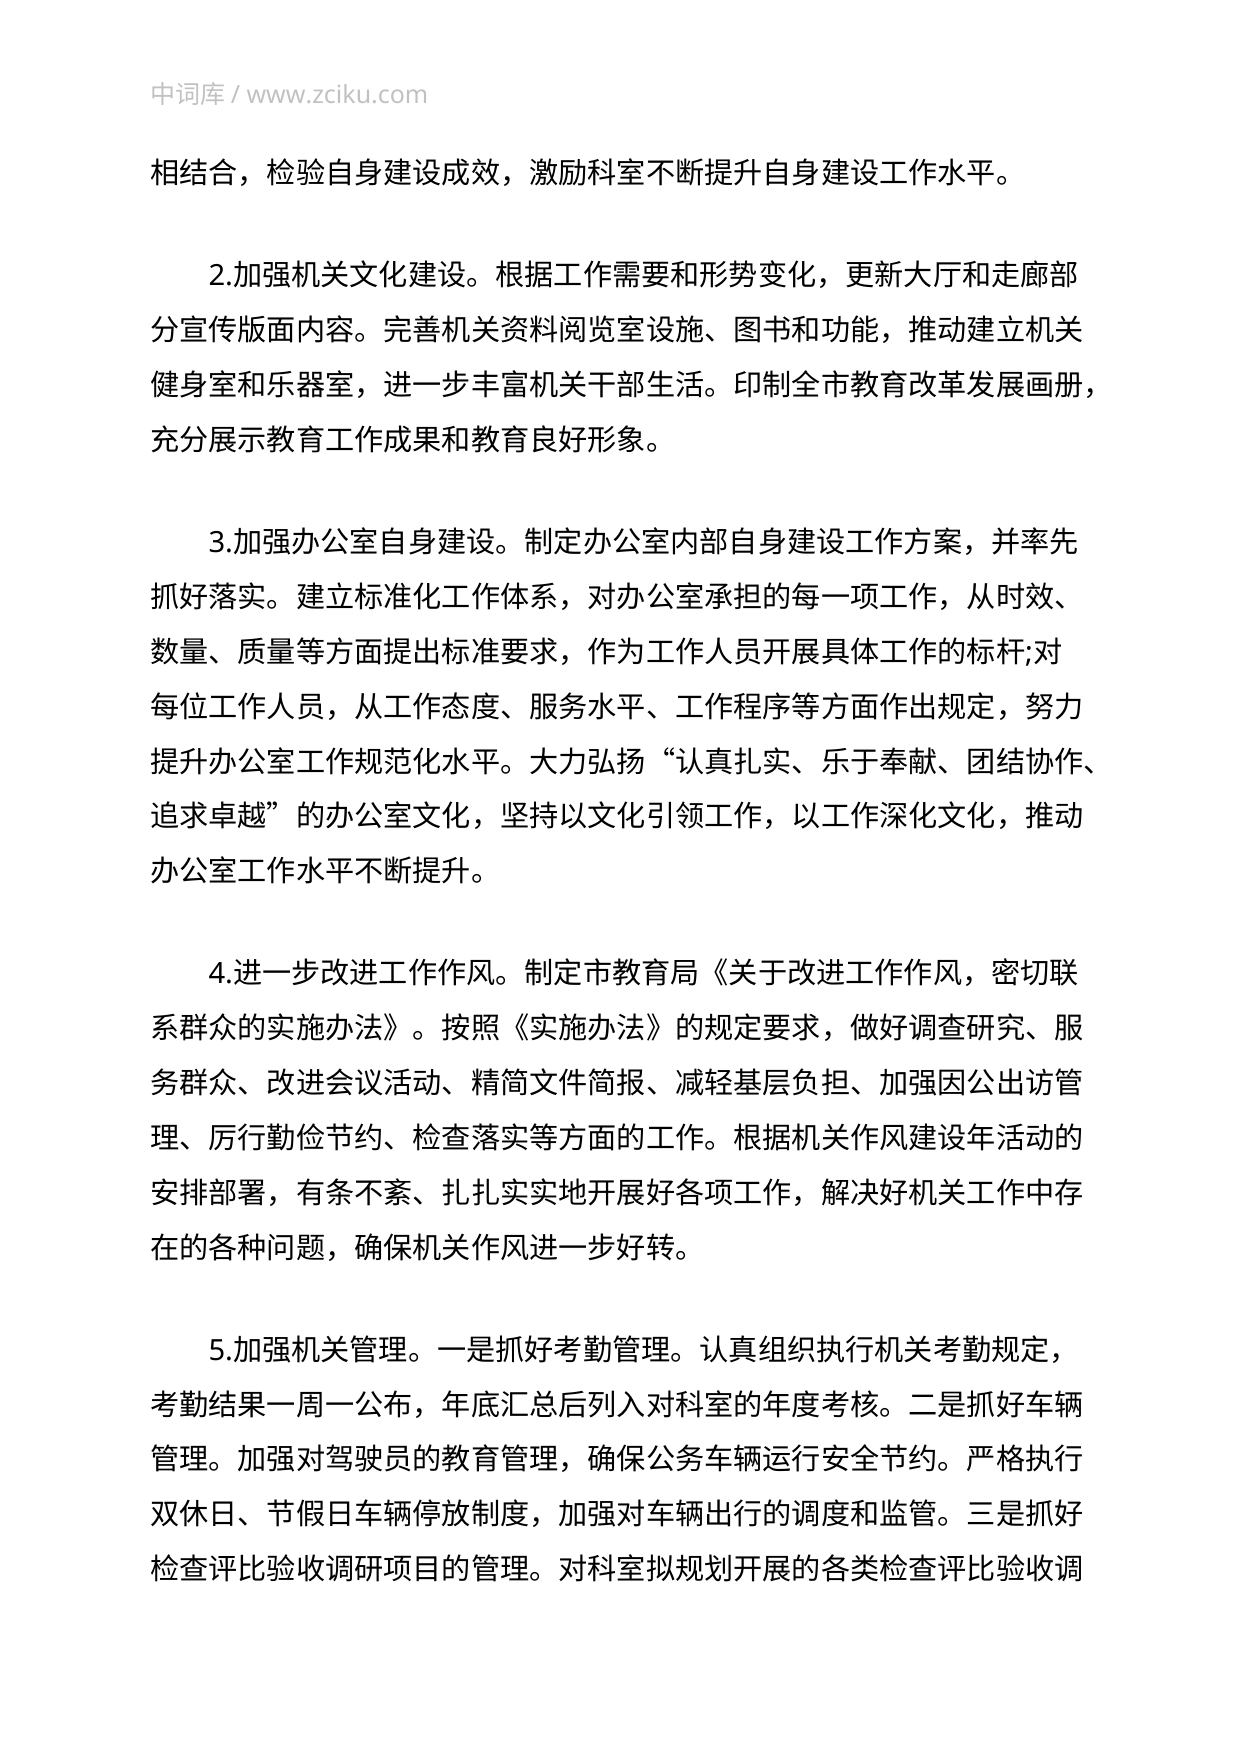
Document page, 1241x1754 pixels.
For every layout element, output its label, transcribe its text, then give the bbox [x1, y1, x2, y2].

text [150, 1326, 1090, 1588]
text 4.进一步改进工作作风。制定市教育局《关于改进工作作风，密切联系群众的实施办法》。按照《实施办法》的规定要求，做好调查研究、服务群众、改进会议活动、精简文件简报、减轻基层负担、加强因公出访管理、厉行勤俭节约、检查落实等方面的工作。根据机关作风建设年活动的安排部署，有条不紊、扎扎实实地开展好各项工作，解决好机关工作中存在的各种问题，确保机关作风进一步好转。 [150, 950, 1090, 1267]
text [150, 150, 1090, 192]
text 2.加强机关文化建设。根据工作需要和形势变化，更新大厅和走廊部分宣传版面内容。完善机关资料阅览室设施、图书和功能，推动建立机关健身室和乐器室，进一步丰富机关干部生活。印制全市教育改革发展画册，充分展示教育工作成果和教育良好形象。 [150, 252, 1090, 459]
text 3.加强办公室自身建设。制定办公室内部自身建设工作方案，并率先抓好落实。建立标准化工作体系，对办公室承担的每一项工作，从时效、数量、质量等方面提出标准要求，作为工作人员开展具体工作的标杆;对每位工作人员，从工作态度、服务水平、工作程序等方面作出规定，努力提升办公室工作规范化水平。大力弘扬“认真扎实、乐于奉献、团结协作、追求卓越”的办公室文化，坚持以文化引领工作，以工作深化文化，推动办公室工作水平不断提升。 [150, 518, 1090, 890]
